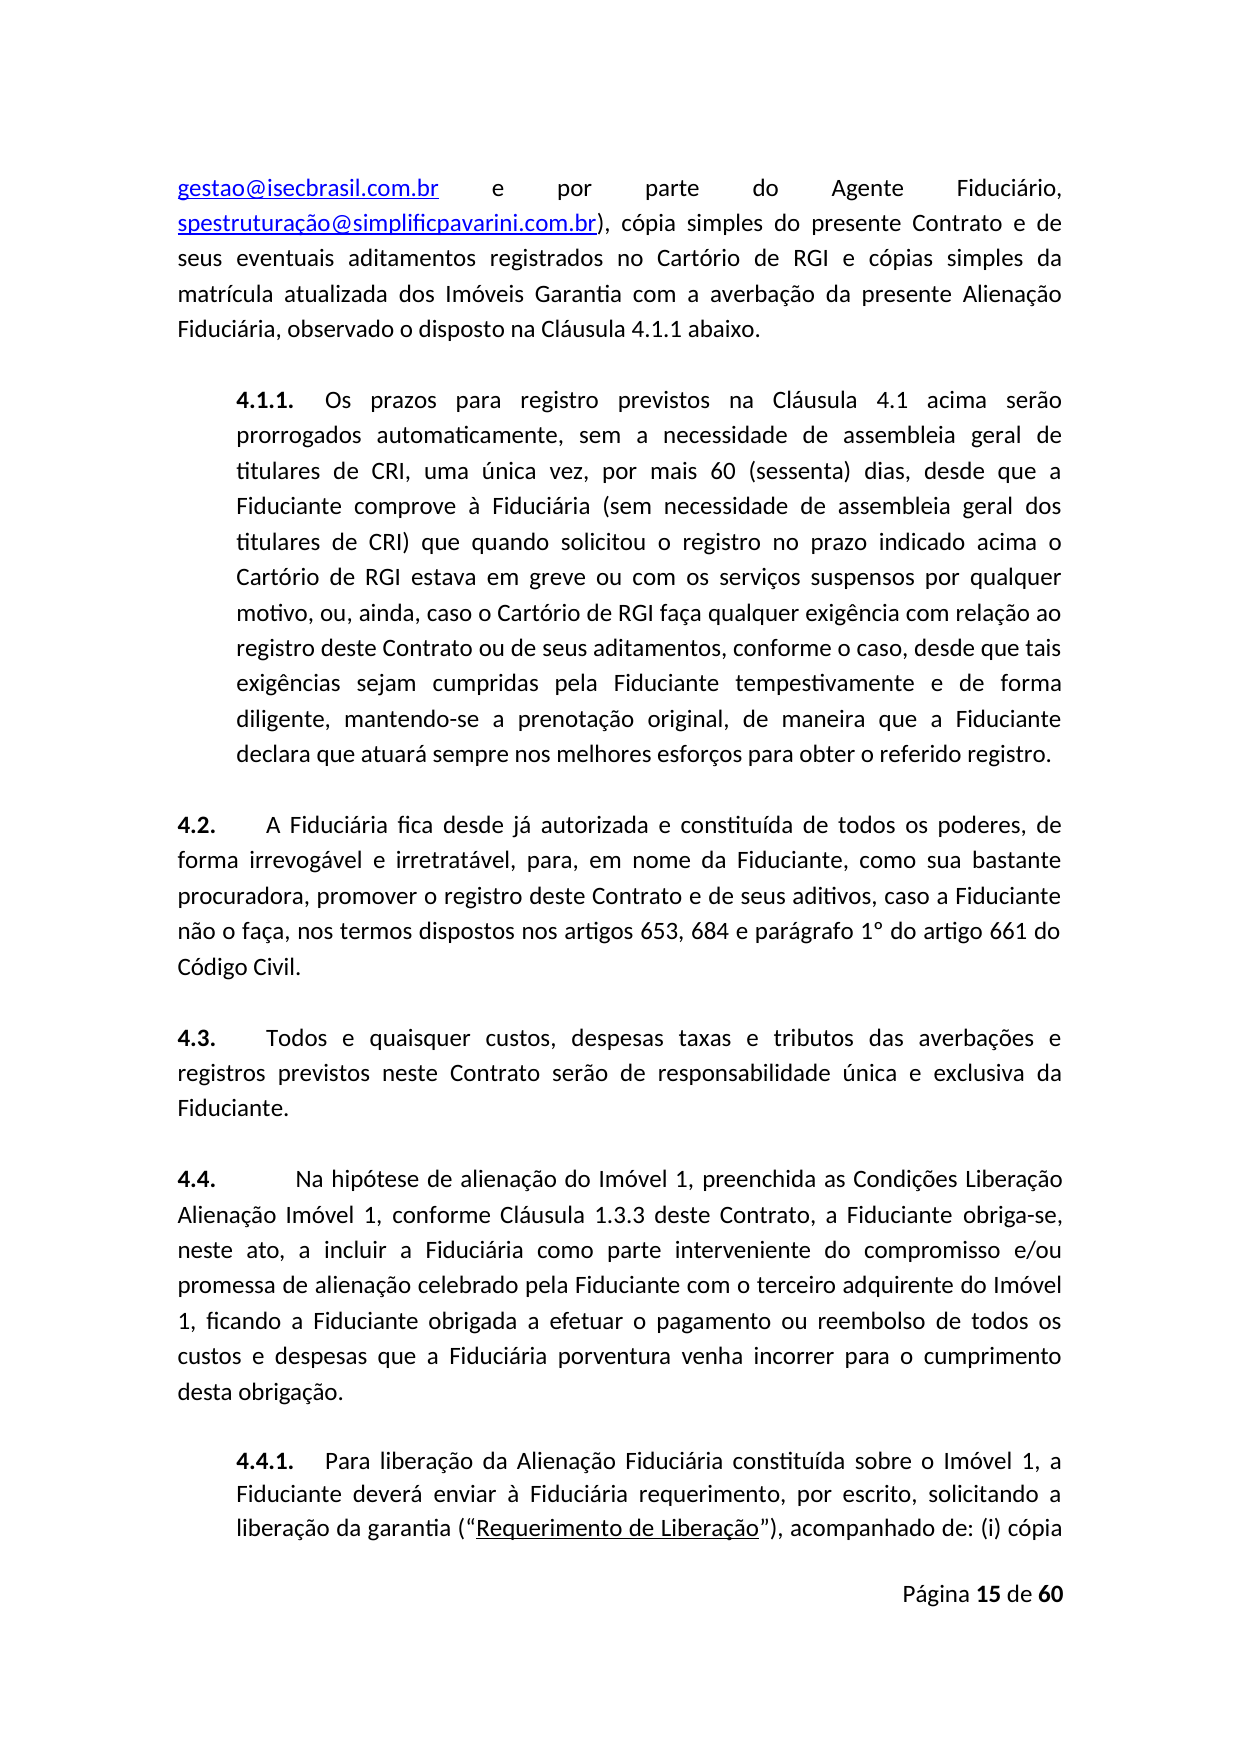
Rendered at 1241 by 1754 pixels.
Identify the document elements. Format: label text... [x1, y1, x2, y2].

text 4.3. Todos e quaisquer custos, despesas taxas e tributos das averbações e registros previstos neste Contrato serão de responsabilidade única e exclusiva da Fiduciante. [177, 1018, 1063, 1124]
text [177, 168, 1063, 345]
text 4.1.1. Os prazos para registro previstos na Cláusula 4.1 acima serão prorrogados automaticamente, sem a necessidade de assembleia geral de titulares de CRI, uma única vez, por mais 60 (sessenta) dias, desde que a Fiduciante comprove à Fiduciária (sem necessidade de assembleia geral dos titulares de CRI) que quando solicitou o registro no prazo indicado acima o Cartório de RGI estava em greve ou com os serviços suspensos por qualquer motivo, ou, ainda, caso o Cartório de RGI faça qualquer exigência com relação ao registro deste Contrato ou de seus aditamentos, conforme o caso, desde que tais exigências sejam cumpridas pela Fiduciante tempestivamente e de forma diligente, mantendo-se a prenotação original, de maneira que a Fiduciante declara que atuará sempre nos melhores esforços para obter o referido registro. [236, 380, 1063, 770]
text 4.4. Na hipótese de alienação do Imóvel 1, preenchida as Condições Liberação Alienação Imóvel 1, conforme Cláusula 1.3.3 deste Contrato, a Fiduciante obriga-se, neste ato, a incluir a Fiduciária como parte interveniente do compromisso e/ou promessa de alienação celebrado pela Fiduciante com o terceiro adquirente do Imóvel 1, ficando a Fiduciante obrigada a efetuar o pagamento ou reembolso de todos os custos e despesas que a Fiduciária porventura venha incorrer para o cumprimento desta obrigação. [177, 1159, 1063, 1407]
text 4.2. A Fiduciária fica desde já autorizada e constituída de todos os poderes, de forma irrevogável e irretratável, para, em nome da Fiduciante, como sua bastante procuradora, promover o registro deste Contrato e de seus aditivos, caso a Fiduciante não o faça, nos termos dispostos nos artigos 653, 684 e parágrafo 1º do artigo 661 do Código Civil. [177, 805, 1063, 982]
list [236, 1443, 1063, 1543]
